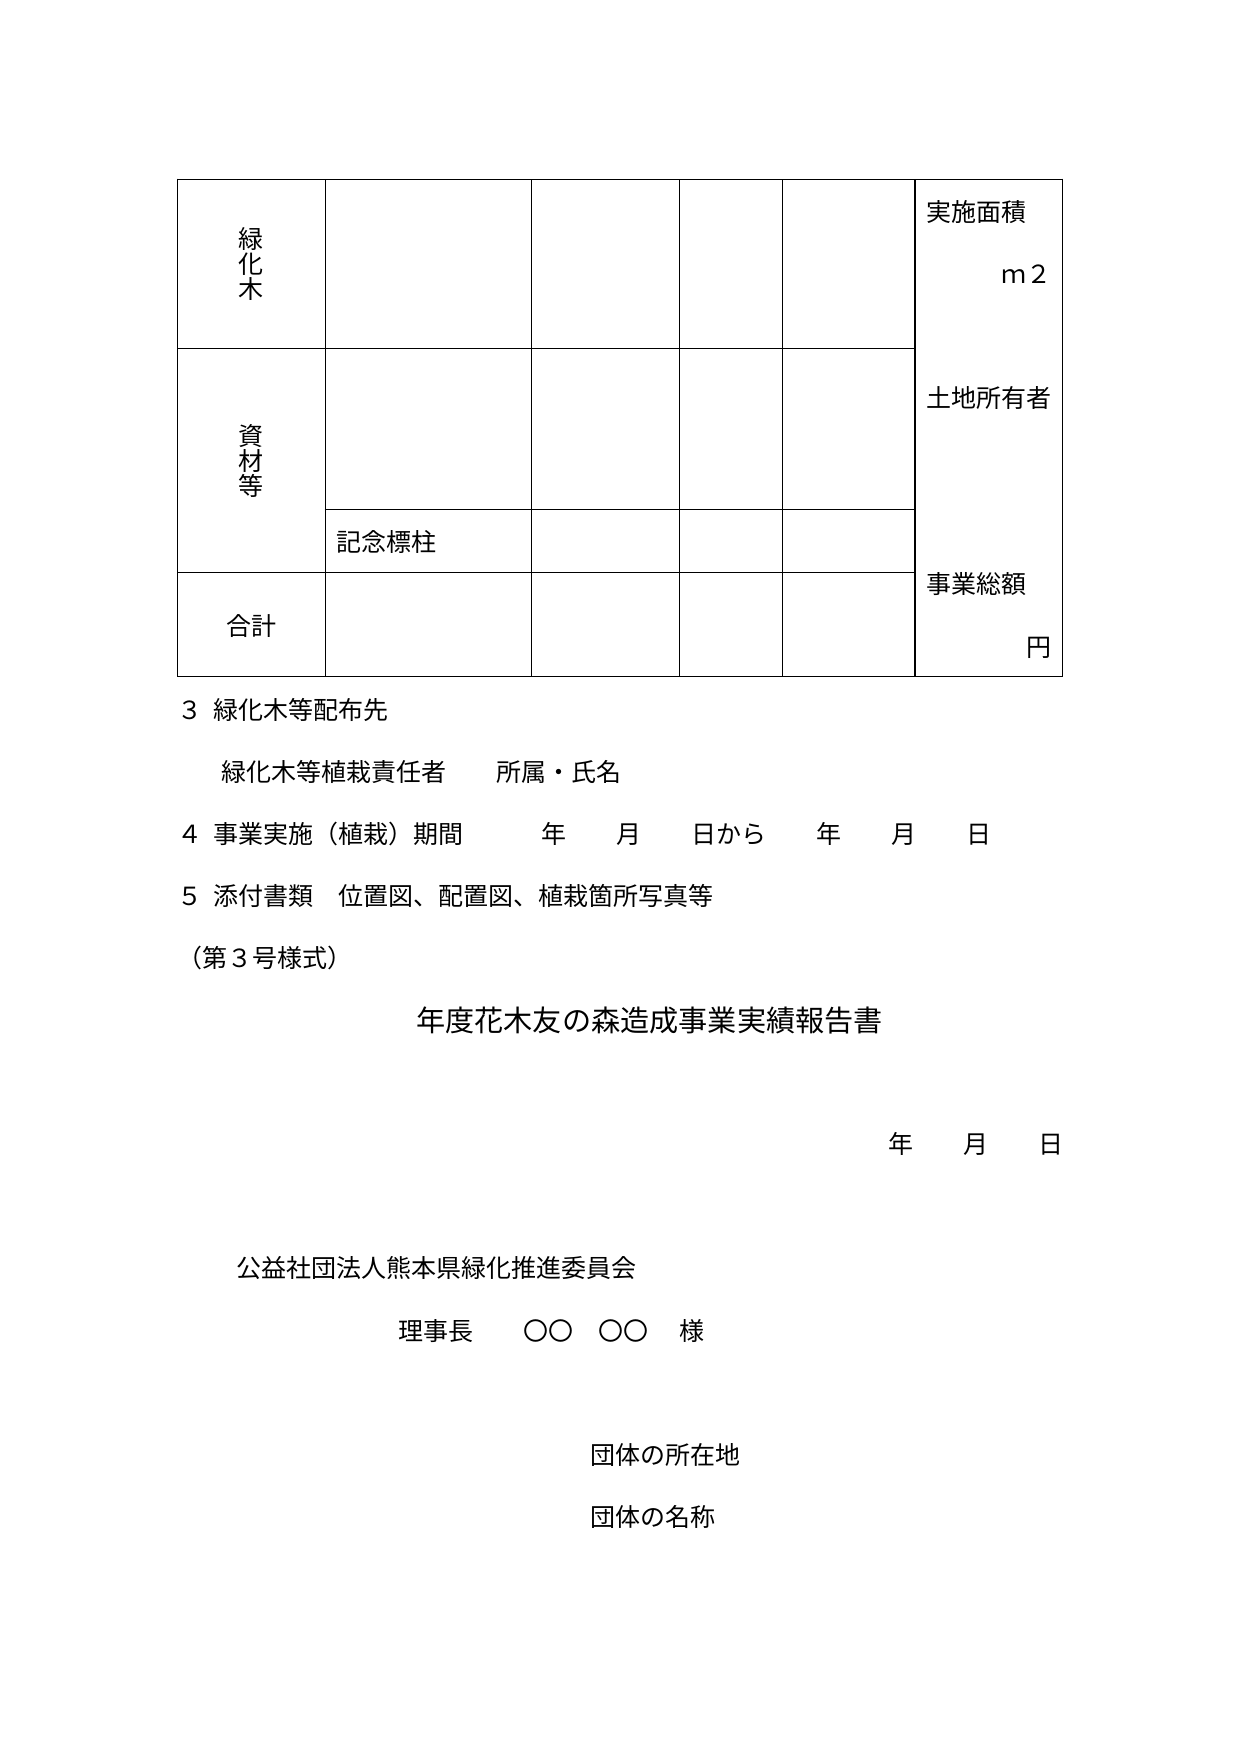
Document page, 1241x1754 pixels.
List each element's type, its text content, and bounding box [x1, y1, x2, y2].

table_cell [680, 573, 782, 676]
text 団体の所在地 [590, 1422, 1063, 1484]
table_cell 合計 [178, 573, 325, 676]
table_cell [532, 573, 679, 676]
table_cell [532, 349, 679, 509]
table_cell [783, 349, 914, 509]
table_cell [783, 573, 914, 676]
table_cell 緑化木 [178, 180, 325, 348]
text （第３号様式） [177, 926, 1063, 988]
table_cell [532, 180, 679, 348]
text 年度花木友の森造成事業実績報告書 [177, 988, 1063, 1050]
table_cell 記念標柱 [326, 510, 531, 572]
table_cell [532, 510, 679, 572]
text 公益社団法人熊本県緑化推進委員会 [236, 1236, 1063, 1298]
table_cell [680, 349, 782, 509]
table_cell [326, 180, 531, 348]
text 団体の名称 [590, 1484, 1063, 1546]
table_cell [680, 180, 782, 348]
table_cell [326, 349, 531, 509]
table_cell [680, 510, 782, 572]
text ３ 緑化木等配布先 [177, 677, 1063, 739]
table_cell 資材等 [178, 349, 325, 572]
text 理事長 〇〇 〇〇 様 [399, 1298, 1063, 1360]
text 緑化木等植栽責任者 所属・氏名 [221, 739, 1063, 801]
text ４ 事業実施（植栽）期間 年 月 日から 年 月 日 [177, 801, 1063, 863]
text 年 月 日 [177, 1112, 1063, 1174]
table_cell [783, 180, 914, 348]
table_cell 実施面積 ｍ２ 土地所有者 事業総額 円 [916, 180, 1062, 676]
text ５ 添付書類 位置図、配置図、植栽箇所写真等 [177, 863, 1063, 926]
table_cell [326, 573, 531, 676]
table_cell [783, 510, 914, 572]
